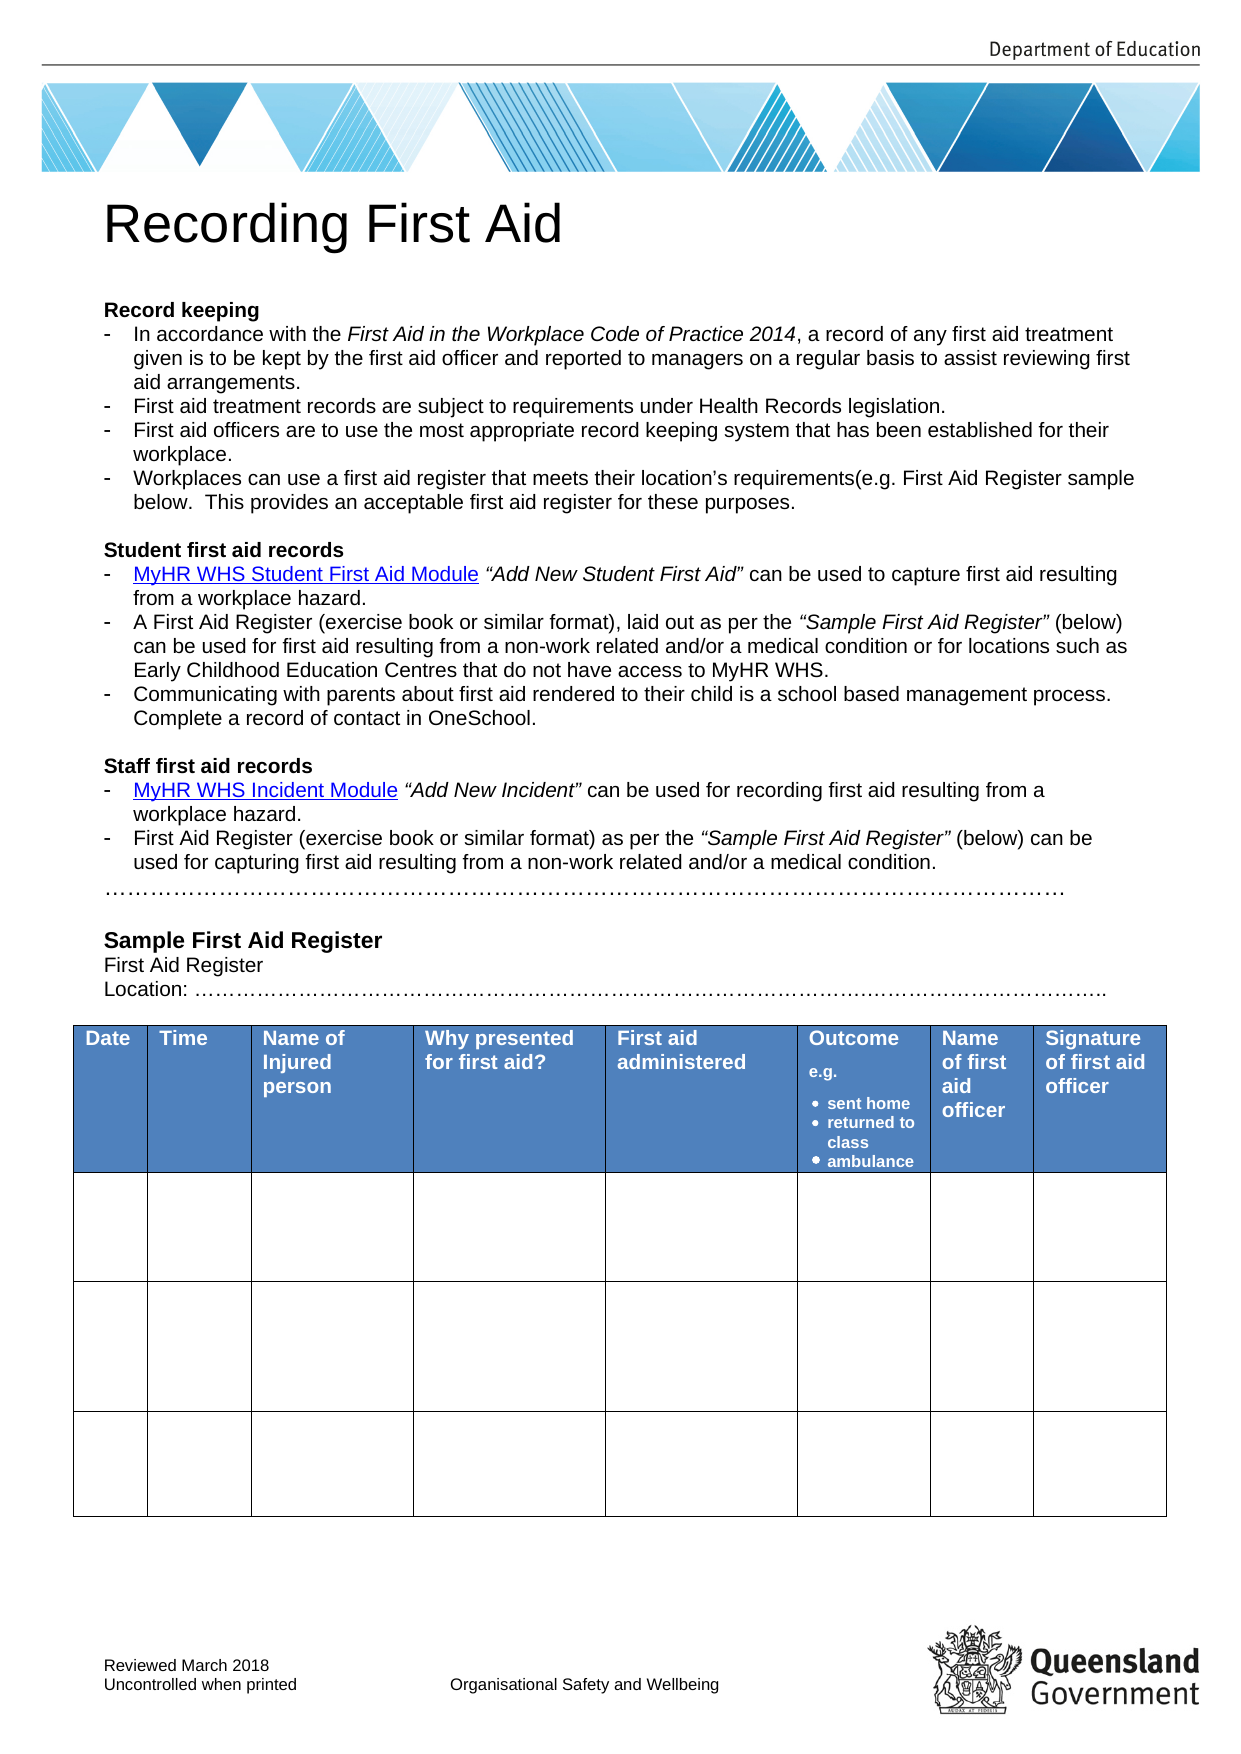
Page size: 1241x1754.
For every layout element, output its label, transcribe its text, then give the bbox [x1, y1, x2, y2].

text Student first aid records [103, 538, 1138, 562]
table_cell [252, 1282, 413, 1411]
table_cell [606, 1282, 797, 1411]
list In accordance with the First Aid in the Workplace Code of Practice 2014, a record of any first aid treatment given is to be kept by the first aid officer and reported to managers on a regular basis to assist reviewing first aid arrangements. [103, 322, 1138, 394]
text ……………………………………………………………………………………………………………… [103, 874, 1138, 900]
table_header Signature of first aid officer [1034, 1026, 1166, 1172]
table_cell [1034, 1173, 1166, 1281]
table_cell [252, 1412, 413, 1516]
table_cell [74, 1282, 147, 1411]
table_cell [798, 1282, 930, 1411]
picture [0, 1595, 1240, 1754]
text Location: …………………………………………………………………………………….…………………………….. [103, 977, 1138, 1001]
table_cell [1034, 1412, 1166, 1516]
list Communicating with parents about first aid rendered to their child is a school based management process. Complete a record of contact in OneSchool. [103, 682, 1138, 730]
table_cell [931, 1412, 1033, 1516]
table_cell [798, 1412, 930, 1516]
table_header Name of first aid officer [931, 1026, 1033, 1172]
table_cell [74, 1173, 147, 1281]
table_header Date [74, 1026, 147, 1172]
list A First Aid Register (exercise book or similar format), laid out as per the “Sample First Aid Register” (below) can be used for first aid resulting from a non-work related and/or a medical condition or for locations such as Early Childhood Education Centres that do not have access to MyHR WHS. [103, 610, 1138, 682]
text Recording First Aid [103, 192, 1138, 254]
text Record keeping [103, 298, 1138, 322]
list First aid treatment records are subject to requirements under Health Records legislation. [103, 394, 1138, 418]
list First Aid Register (exercise book or similar format) as per the “Sample First Aid Register” (below) can be used for capturing first aid resulting from a non-work related and/or a medical condition. [103, 826, 1138, 874]
text First Aid Register [103, 953, 1138, 977]
list MyHR WHS Student First Aid Module “Add New Student First Aid” can be used to capture first aid resulting from a workplace hazard. [103, 562, 1138, 610]
table_cell [74, 1412, 147, 1516]
table_cell [148, 1282, 251, 1411]
table_cell [252, 1173, 413, 1281]
table_header First aid administered [606, 1026, 797, 1172]
list First aid officers are to use the most appropriate record keeping system that has been established for their workplace. [103, 418, 1138, 466]
table_cell [414, 1173, 605, 1281]
table_cell [931, 1173, 1033, 1281]
table_cell [1034, 1282, 1166, 1411]
text Sample First Aid Register [103, 927, 1138, 953]
picture [0, 0, 1241, 178]
table_cell [931, 1282, 1033, 1411]
table_cell [414, 1282, 605, 1411]
table_cell [148, 1173, 251, 1281]
table_cell [414, 1412, 605, 1516]
table_header Name of Injured person [252, 1026, 413, 1172]
table_cell [606, 1412, 797, 1516]
table_cell [606, 1173, 797, 1281]
table_header Why presented for first aid? [414, 1026, 605, 1172]
text Staff first aid records [103, 754, 1138, 778]
table_cell [148, 1412, 251, 1516]
list Workplaces can use a first aid register that meets their location’s requirements(e.g. First Aid Register sample below. This provides an acceptable first aid register for these purposes. [103, 466, 1138, 514]
table_header Time [148, 1026, 251, 1172]
table_header Outcome e.g. sent home returned to class ambulance [798, 1026, 930, 1172]
table_cell [798, 1173, 930, 1281]
list MyHR WHS Incident Module “Add New Incident” can be used for recording first aid resulting from a workplace hazard. [103, 778, 1138, 826]
